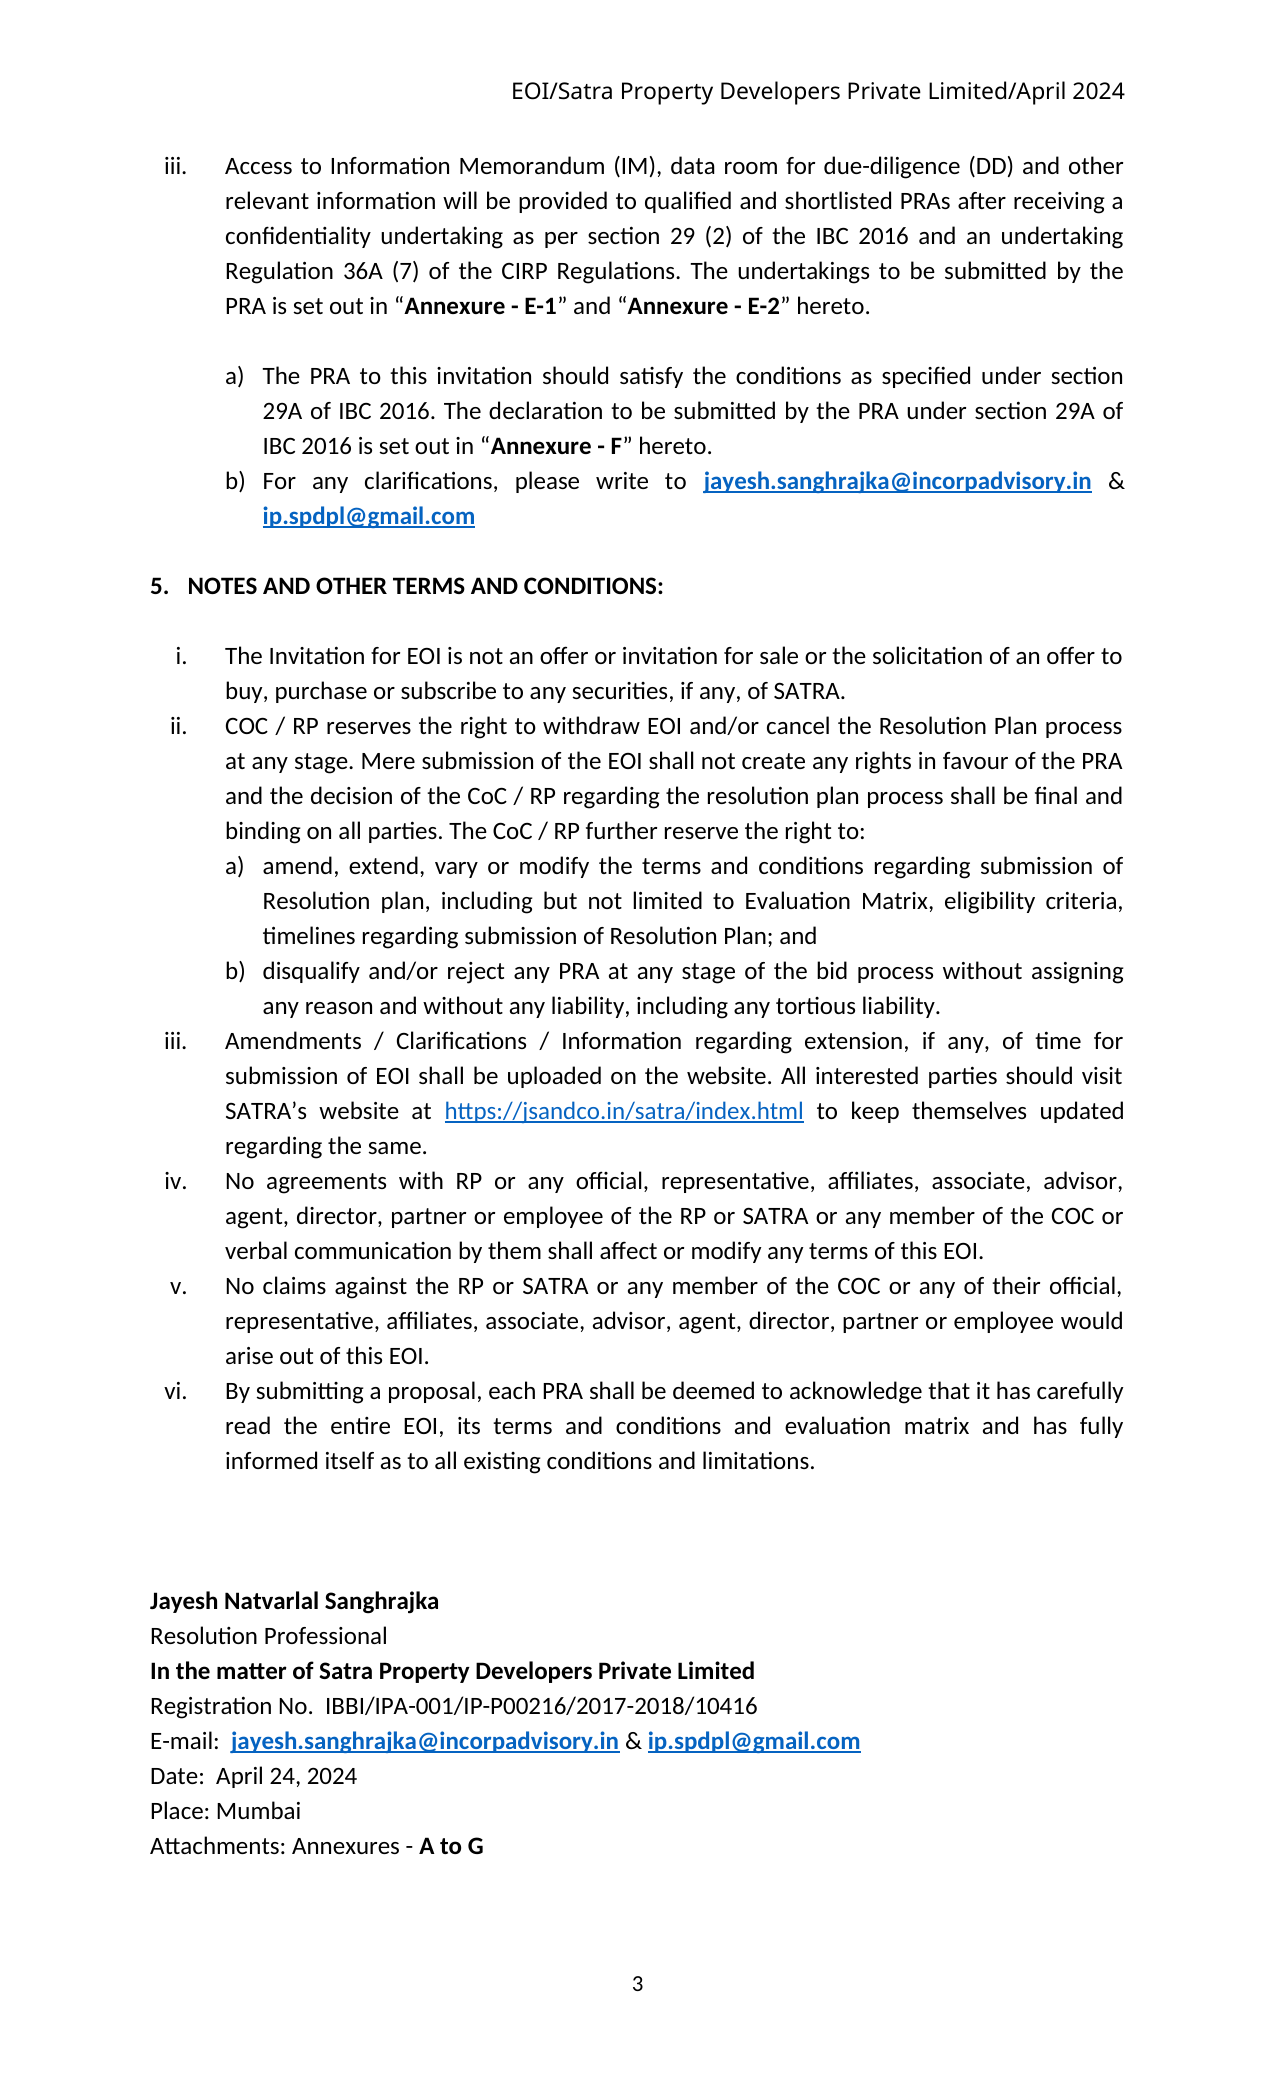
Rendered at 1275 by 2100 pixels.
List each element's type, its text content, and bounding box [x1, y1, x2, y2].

list Amendments / Clarifications / Information regarding extension, if any, of time for submission of EOI shall be uploaded on the website. All interested parties should visit SATRA’s website at https://jsandco.in/satra/index.html to keep themselves updated regarding the same. [187, 1025, 1125, 1161]
list Access to Information Memorandum (IM), data room for due-diligence (DD) and other relevant information will be provided to qualified and shortlisted PRAs after receiving a confidentiality undertaking as per section 29 (2) of the IBC 2016 and an undertaking Regulation 36A (7) of the CIRP Regulations. The undertakings to be submitted by the PRA is set out in “Annexure - E-1” and “Annexure - E-2” hereto. [187, 150, 1125, 321]
text Resolution Professional [150, 1620, 1125, 1651]
text Place: Mumbai [150, 1795, 1125, 1826]
text In the matter of Satra Property Developers Private Limited [150, 1655, 1125, 1686]
list For any clarifications, please write to jayesh.sanghrajka@incorpadvisory.in & ip.spdpl@gmail.com [225, 465, 1125, 531]
list By submitting a proposal, each PRA shall be deemed to acknowledge that it has carefully read the entire EOI, its terms and conditions and evaluation matrix and has fully informed itself as to all existing conditions and limitations. [187, 1375, 1125, 1476]
text E-mail: jayesh.sanghrajka@incorpadvisory.in & ip.spdpl@gmail.com [150, 1725, 1125, 1756]
list NOTES AND OTHER TERMS AND CONDITIONS: [150, 570, 1125, 601]
list No claims against the RP or SATRA or any member of the COC or any of their official, representative, affiliates, associate, advisor, agent, director, partner or employee would arise out of this EOI. [187, 1270, 1125, 1371]
list The Invitation for EOI is not an offer or invitation for sale or the solicitation of an offer to buy, purchase or subscribe to any securities, if any, of SATRA. [187, 640, 1125, 706]
text Date: April 24, 2024 [150, 1760, 1125, 1791]
list disqualify and/or reject any PRA at any stage of the bid process without assigning any reason and without any liability, including any tortious liability. [225, 955, 1125, 1021]
list The PRA to this invitation should satisfy the conditions as specified under section 29A of IBC 2016. The declaration to be submitted by the PRA under section 29A of IBC 2016 is set out in “Annexure - F” hereto. [225, 360, 1125, 461]
text Attachments: Annexures - A to G [150, 1830, 1125, 1861]
list amend, extend, vary or modify the terms and conditions regarding submission of Resolution plan, including but not limited to Evaluation Matrix, eligibility criteria, timelines regarding submission of Resolution Plan; and [225, 850, 1125, 951]
list COC / RP reserves the right to withdraw EOI and/or cancel the Resolution Plan process at any stage. Mere submission of the EOI shall not create any rights in favour of the PRA and the decision of the CoC / RP regarding the resolution plan process shall be final and binding on all parties. The CoC / RP further reserve the right to: [187, 710, 1125, 846]
text Registration No. IBBI/IPA-001/IP-P00216/2017-2018/10416 [150, 1690, 1125, 1721]
list No agreements with RP or any official, representative, affiliates, associate, advisor, agent, director, partner or employee of the RP or SATRA or any member of the COC or verbal communication by them shall affect or modify any terms of this EOI. [187, 1165, 1125, 1266]
text Jayesh Natvarlal Sanghrajka [150, 1585, 1125, 1616]
